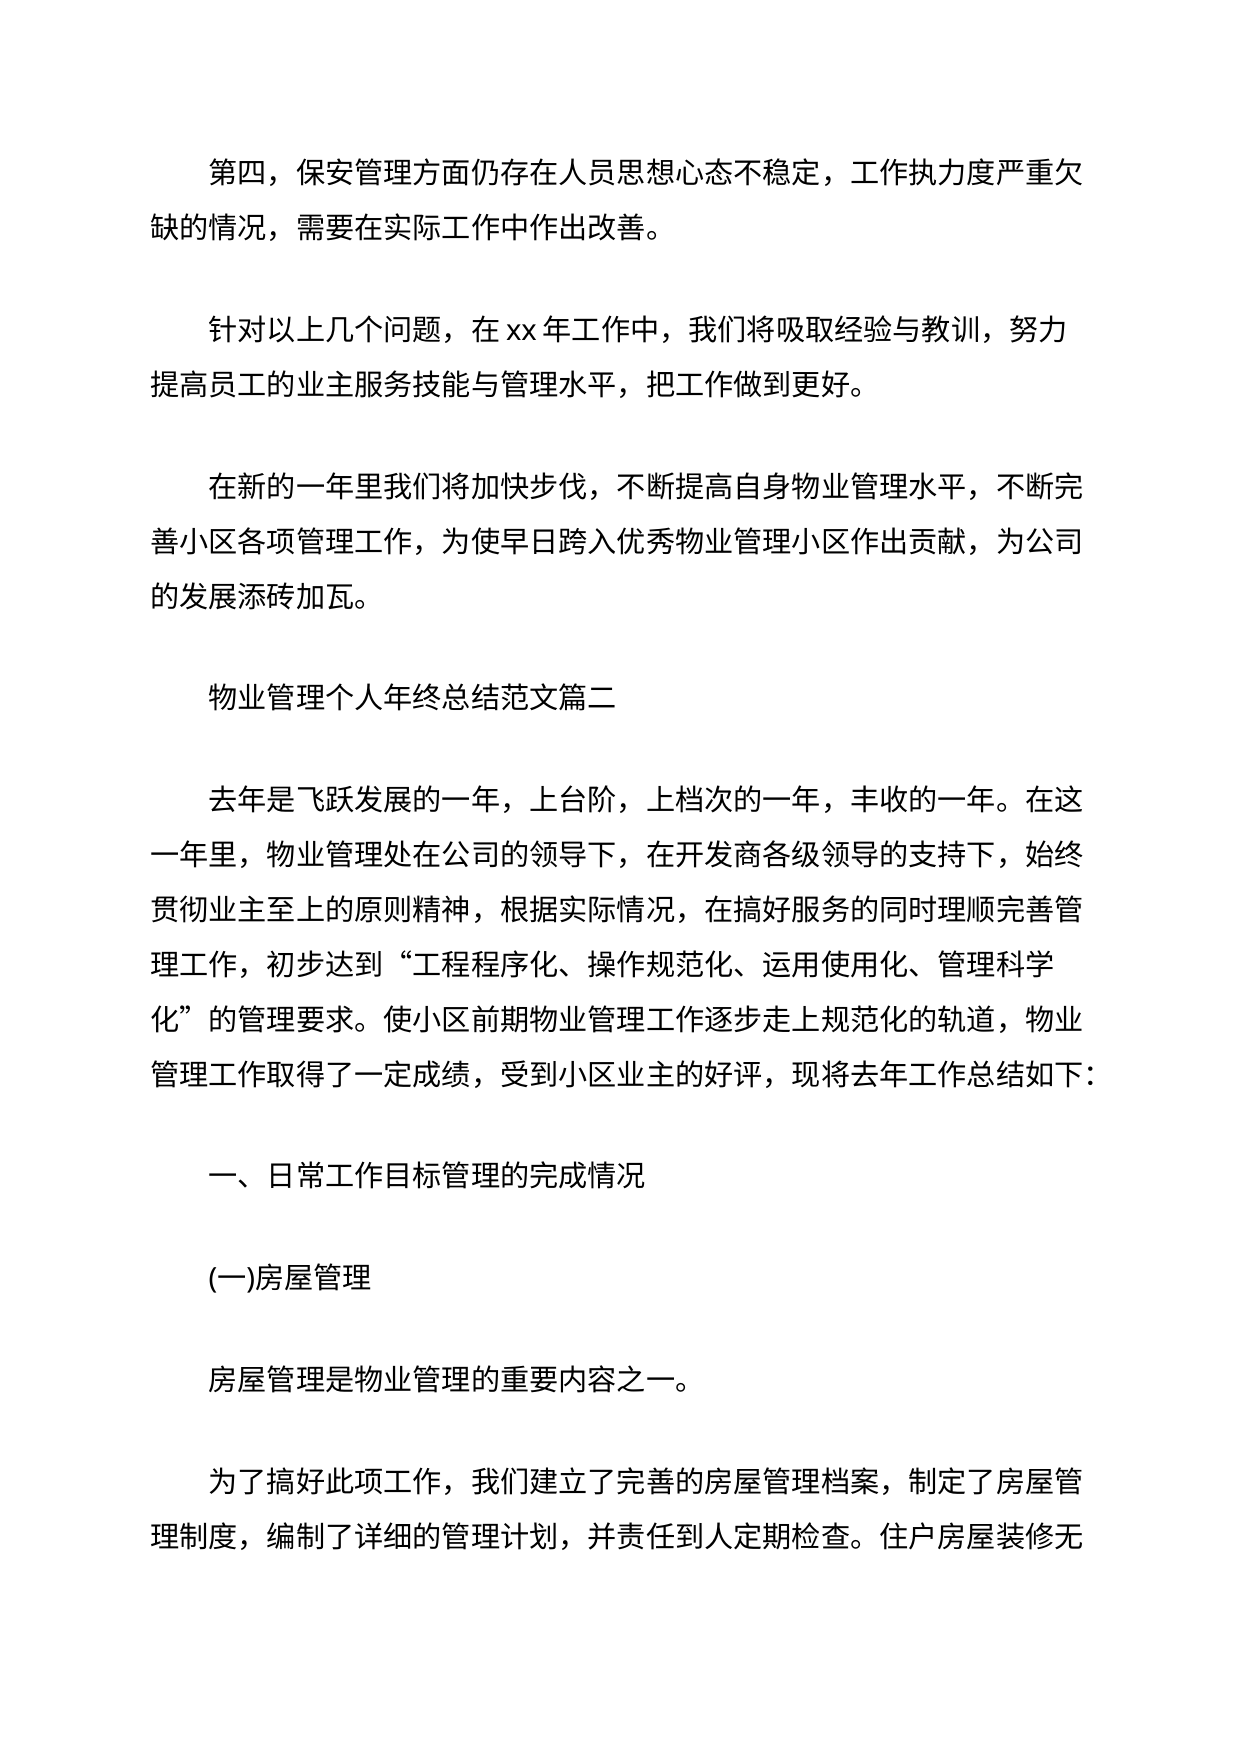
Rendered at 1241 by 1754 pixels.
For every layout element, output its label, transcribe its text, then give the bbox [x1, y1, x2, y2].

text 去年是飞跃发展的一年，上台阶，上档次的一年，丰收的一年。在这一年里，物业管理处在公司的领导下，在开发商各级领导的支持下，始终贯彻业主至上的原则精神，根据实际情况，在搞好服务的同时理顺完善管理工作，初步达到“工程程序化、操作规范化、运用使用化、管理科学化”的管理要求。使小区前期物业管理工作逐步走上规范化的轨道，物业管理工作取得了一定成绩，受到小区业主的好评，现将去年工作总结如下： [150, 777, 1090, 1093]
text (一)房屋管理 [150, 1255, 1090, 1297]
text 在新的一年里我们将加快步伐，不断提高自身物业管理水平，不断完善小区各项管理工作，为使早日跨入优秀物业管理小区作出贡献，为公司的发展添砖加瓦。 [150, 463, 1090, 616]
text 第四，保安管理方面仍存在人员思想心态不稳定，工作执力度严重欠缺的情况，需要在实际工作中作出改善。 [150, 150, 1090, 247]
text 一、日常工作目标管理的完成情况 [150, 1153, 1090, 1195]
text 物业管理个人年终总结范文篇二 [150, 675, 1090, 717]
text 房屋管理是物业管理的重要内容之一。 [150, 1357, 1090, 1399]
text 针对以上几个问题，在xx年工作中，我们将吸取经验与教训，努力提高员工的业主服务技能与管理水平，把工作做到更好。 [150, 307, 1090, 404]
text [150, 1458, 1090, 1556]
